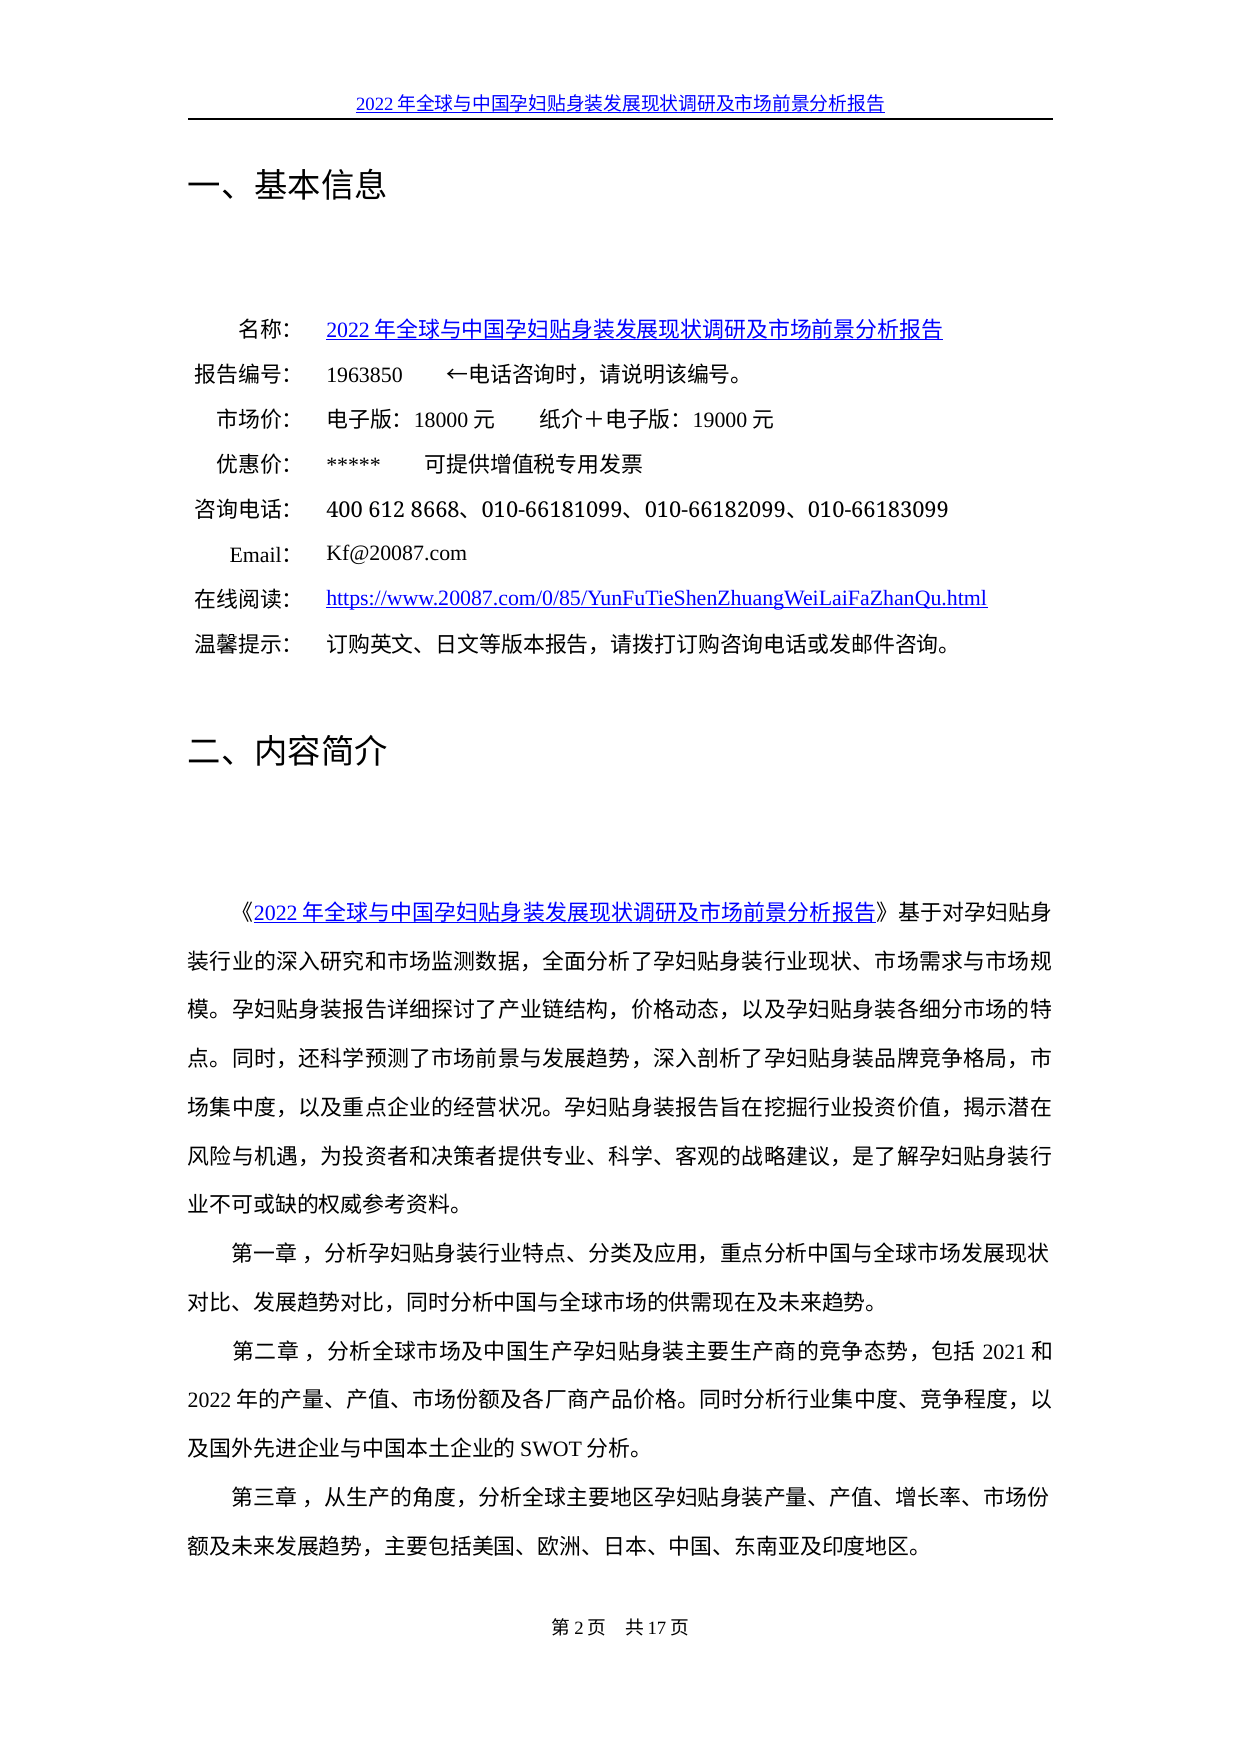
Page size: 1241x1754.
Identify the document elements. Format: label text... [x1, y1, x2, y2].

table_cell 电子版：18000 元 纸介＋电子版：19000 元 [315, 402, 1073, 447]
table_cell 报告编号： [167, 357, 315, 402]
table_cell 市场价： [167, 402, 315, 447]
table_cell 在线阅读： [167, 582, 315, 627]
table_cell Email： [167, 537, 315, 582]
table_header 2022年全球与中国孕妇贴身装发展现状调研及市场前景分析报告 [315, 312, 1073, 357]
table_cell 温馨提示： [167, 627, 315, 672]
table_cell 优惠价： [167, 447, 315, 492]
table_header 名称： [167, 312, 315, 357]
table_cell [315, 582, 1073, 627]
table_cell 400 612 8668、010-66181099、010-66182099、010-66183099 [315, 492, 1073, 537]
title 二、内容简介 [187, 717, 1053, 782]
table_cell 订购英文、日文等版本报告，请拨打订购咨询电话或发邮件咨询。 [315, 627, 1073, 672]
table_cell Kf@20087.com [315, 537, 1073, 582]
table_cell ***** 可提供增值税专用发票 [315, 447, 1073, 492]
title 一、基本信息 [187, 150, 1053, 215]
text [187, 894, 1053, 1561]
table_cell 1963850 ←电话咨询时，请说明该编号。 [315, 357, 1073, 402]
table_cell 咨询电话： [167, 492, 315, 537]
